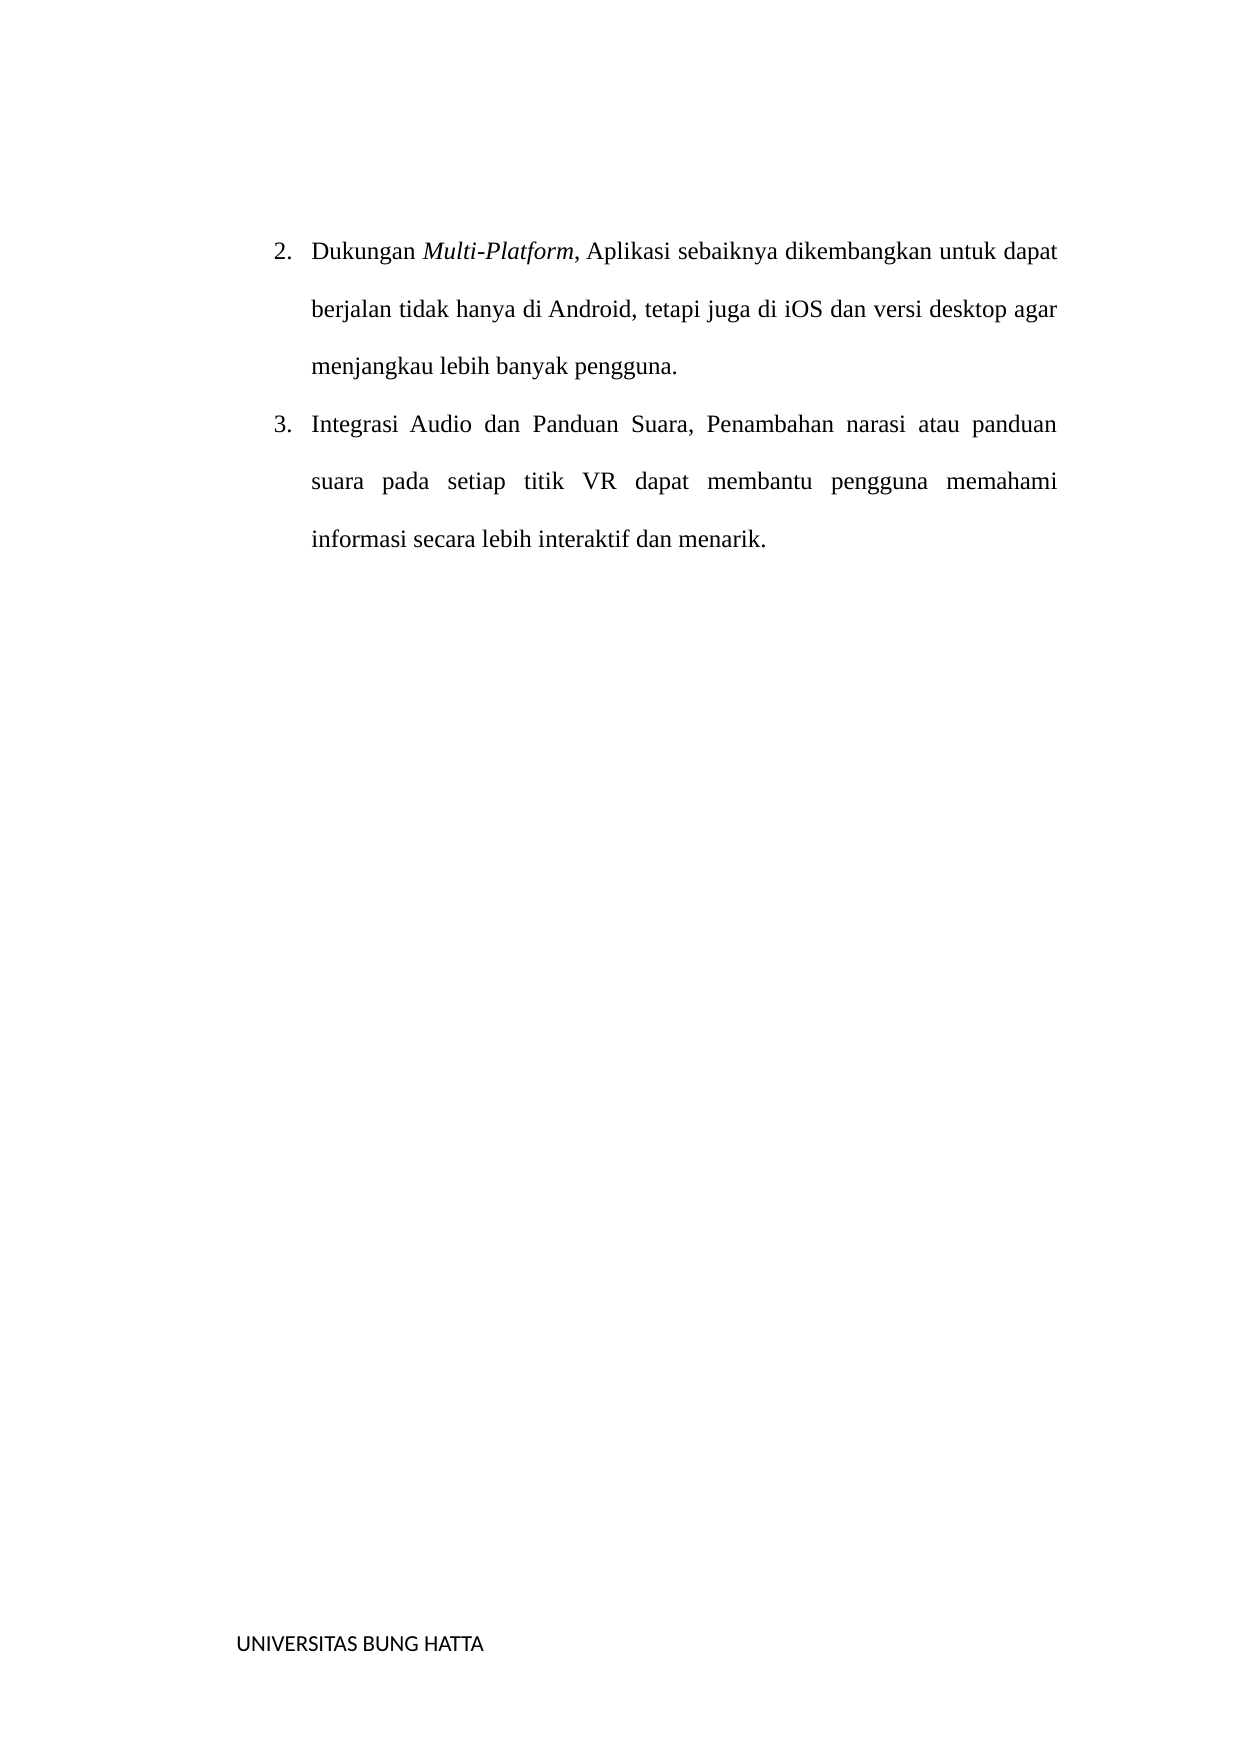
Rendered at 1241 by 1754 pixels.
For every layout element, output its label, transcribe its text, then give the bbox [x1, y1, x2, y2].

list Integrasi Audio dan Panduan Suara, Penambahan narasi atau panduan suara pada setiap titik VR dapat membantu pengguna memahami informasi secara lebih interaktif dan menarik. [274, 409, 1058, 553]
list Dukungan Multi-Platform, Aplikasi sebaiknya dikembangkan untuk dapat berjalan tidak hanya di Android, tetapi juga di iOS dan versi desktop agar menjangkau lebih banyak pengguna. [274, 236, 1058, 380]
